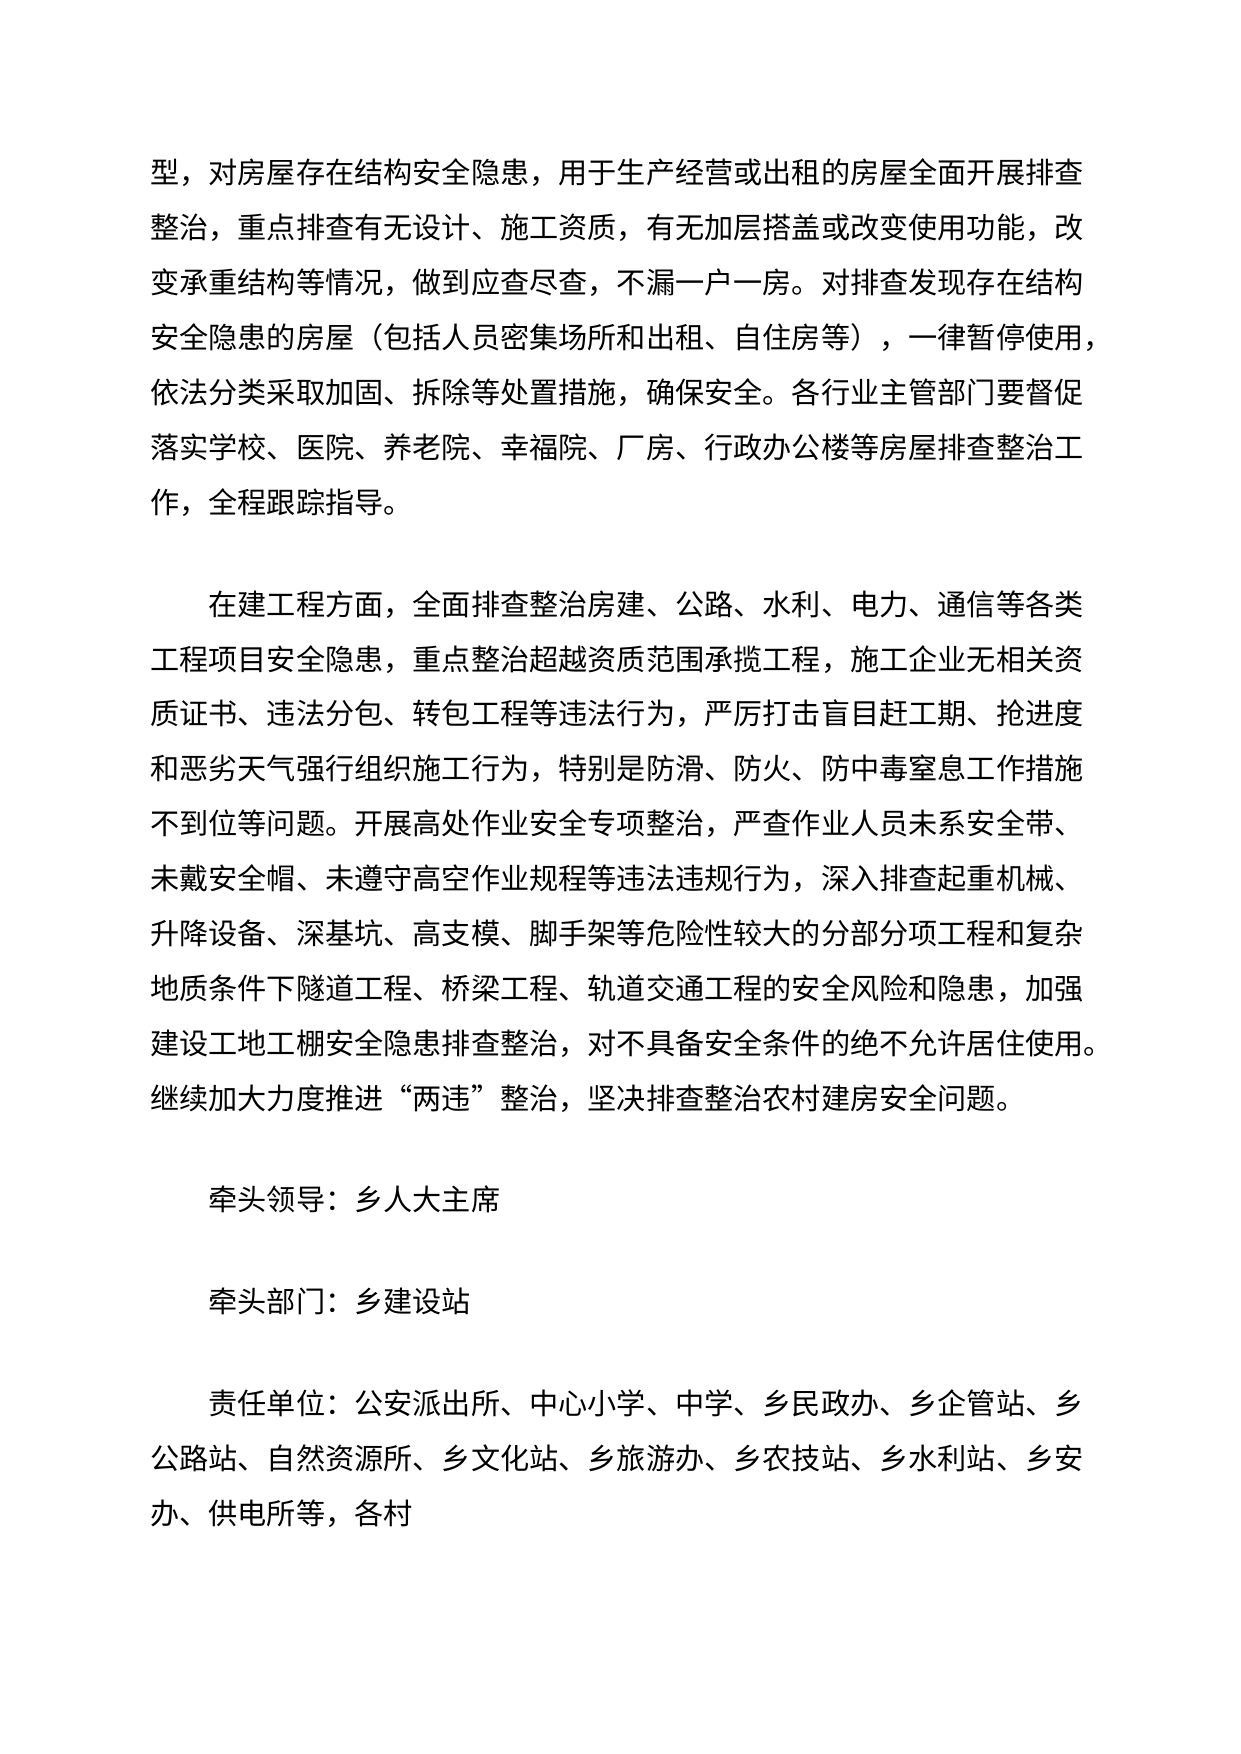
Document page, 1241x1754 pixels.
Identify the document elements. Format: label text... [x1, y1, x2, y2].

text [150, 150, 1090, 522]
text 责任单位：公安派出所、中心小学、中学、乡民政办、乡企管站、乡公路站、自然资源所、乡文化站、乡旅游办、乡农技站、乡水利站、乡安办、供电所等，各村 [150, 1381, 1090, 1533]
text 牵头部门：乡建设站 [150, 1279, 1090, 1321]
text 牵头领导：乡人大主席 [150, 1177, 1090, 1219]
text 在建工程方面，全面排查整治房建、公路、水利、电力、通信等各类工程项目安全隐患，重点整治超越资质范围承揽工程，施工企业无相关资质证书、违法分包、转包工程等违法行为，严厉打击盲目赶工期、抢进度和恶劣天气强行组织施工行为，特别是防滑、防火、防中毒窒息工作措施不到位等问题。开展高处作业安全专项整治，严查作业人员未系安全带、未戴安全帽、未遵守高空作业规程等违法违规行为，深入排查起重机械、升降设备、深基坑、高支模、脚手架等危险性较大的分部分项工程和复杂地质条件下隧道工程、桥梁工程、轨道交通工程的安全风险和隐患，加强建设工地工棚安全隐患排查整治，对不具备安全条件的绝不允许居住使用。继续加大力度推进“两违”整治，坚决排查整治农村建房安全问题。 [150, 581, 1090, 1117]
